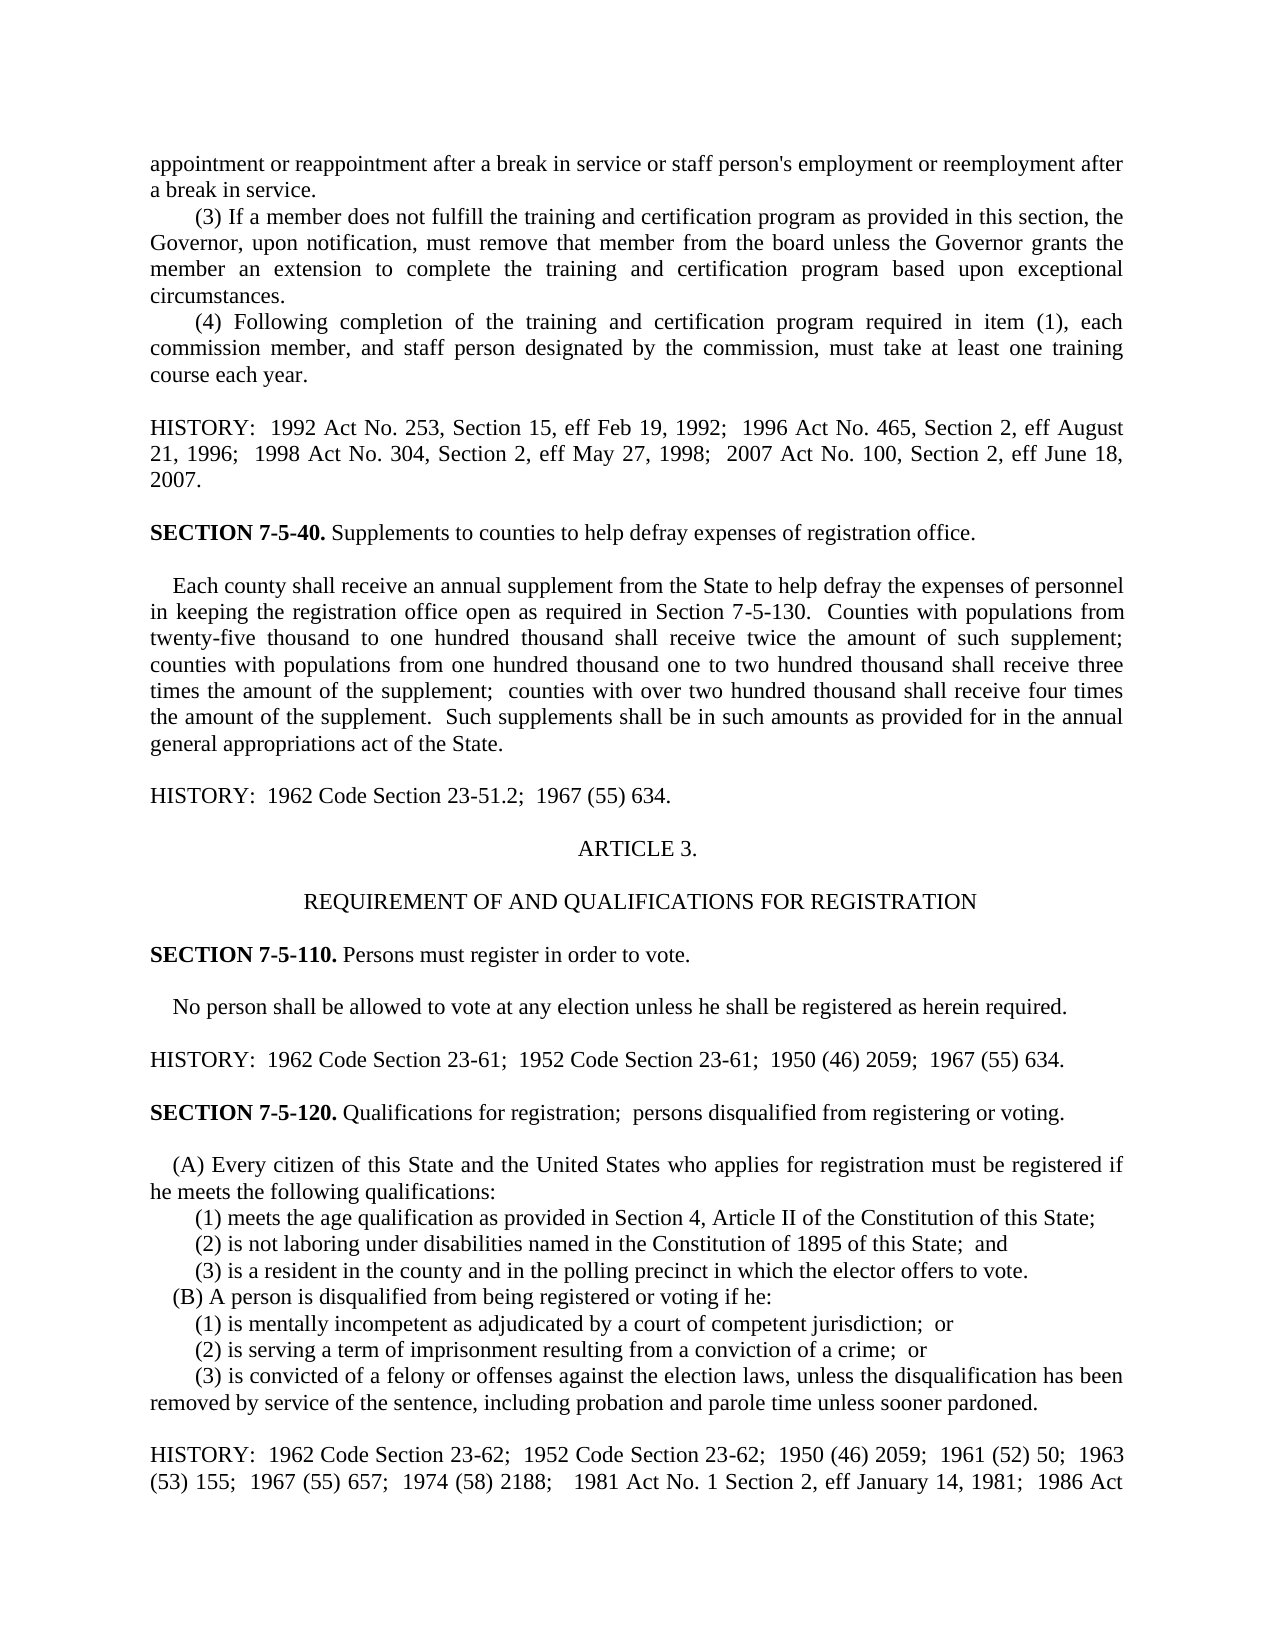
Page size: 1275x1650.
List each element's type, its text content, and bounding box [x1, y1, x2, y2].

text (1) meets the age qualification as provided in Section 4, Article II of the Constitution of this State; [150, 1204, 1125, 1231]
text (4) Following completion of the training and certification program required in item (1), each commission member, and staff person designated by the commission, must take at least one training course each year. [150, 308, 1125, 387]
text Each county shall receive an annual supplement from the State to help defray the expenses of personnel in keeping the registration office open as required in Section 7-5-130. Counties with populations from twenty-five thousand to one hundred thousand shall receive twice the amount of such supplement; counties with populations from one hundred thousand one to two hundred thousand shall receive three times the amount of the supplement; counties with over two hundred thousand shall receive four times the amount of the supplement. Such supplements shall be in such amounts as provided for in the annual general appropriations act of the State. [150, 572, 1125, 756]
text (2) is serving a term of imprisonment resulting from a conviction of a crime; or [150, 1336, 1125, 1362]
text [150, 150, 1125, 203]
text SECTION 7-5-110. Persons must register in order to vote. [150, 941, 1125, 967]
text (2) is not laboring under disabilities named in the Constitution of 1895 of this State; and [150, 1231, 1125, 1257]
text (3) is convicted of a felony or offenses against the election laws, unless the disqualification has been removed by service of the sentence, including probation and parole time unless sooner pardoned. [150, 1362, 1125, 1415]
text HISTORY: 1962 Code Section 23-61; 1952 Code Section 23-61; 1950 (46) 2059; 1967 (55) 634. [150, 1046, 1125, 1072]
text (B) A person is disqualified from being registered or voting if he: [150, 1283, 1125, 1309]
text (3) is a resident in the county and in the polling precinct in which the elector offers to vote. [150, 1257, 1125, 1283]
text ARTICLE 3. [150, 835, 1125, 862]
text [150, 1441, 1125, 1494]
text (3) If a member does not fulfill the training and certification program as provided in this section, the Governor, upon notification, must remove that member from the board unless the Governor grants the member an extension to complete the training and certification program based upon exceptional circumstances. [150, 203, 1125, 308]
text SECTION 7-5-120. Qualifications for registration; persons disqualified from registering or voting. [150, 1099, 1125, 1125]
text REQUIREMENT OF AND QUALIFICATIONS FOR REGISTRATION [150, 888, 1125, 914]
text SECTION 7-5-40. Supplements to counties to help defray expenses of registration office. [150, 519, 1125, 545]
text HISTORY: 1962 Code Section 23-51.2; 1967 (55) 634. [150, 782, 1125, 809]
text (A) Every citizen of this State and the United States who applies for registration must be registered if he meets the following qualifications: [150, 1151, 1125, 1204]
text (1) is mentally incompetent as adjudicated by a court of competent jurisdiction; or [150, 1309, 1125, 1336]
text HISTORY: 1992 Act No. 253, Section 15, eff Feb 19, 1992; 1996 Act No. 465, Section 2, eff August 21, 1996; 1998 Act No. 304, Section 2, eff May 27, 1998; 2007 Act No. 100, Section 2, eff June 18, 2007. [150, 413, 1125, 493]
text No person shall be allowed to vote at any election unless he shall be registered as herein required. [150, 993, 1125, 1020]
